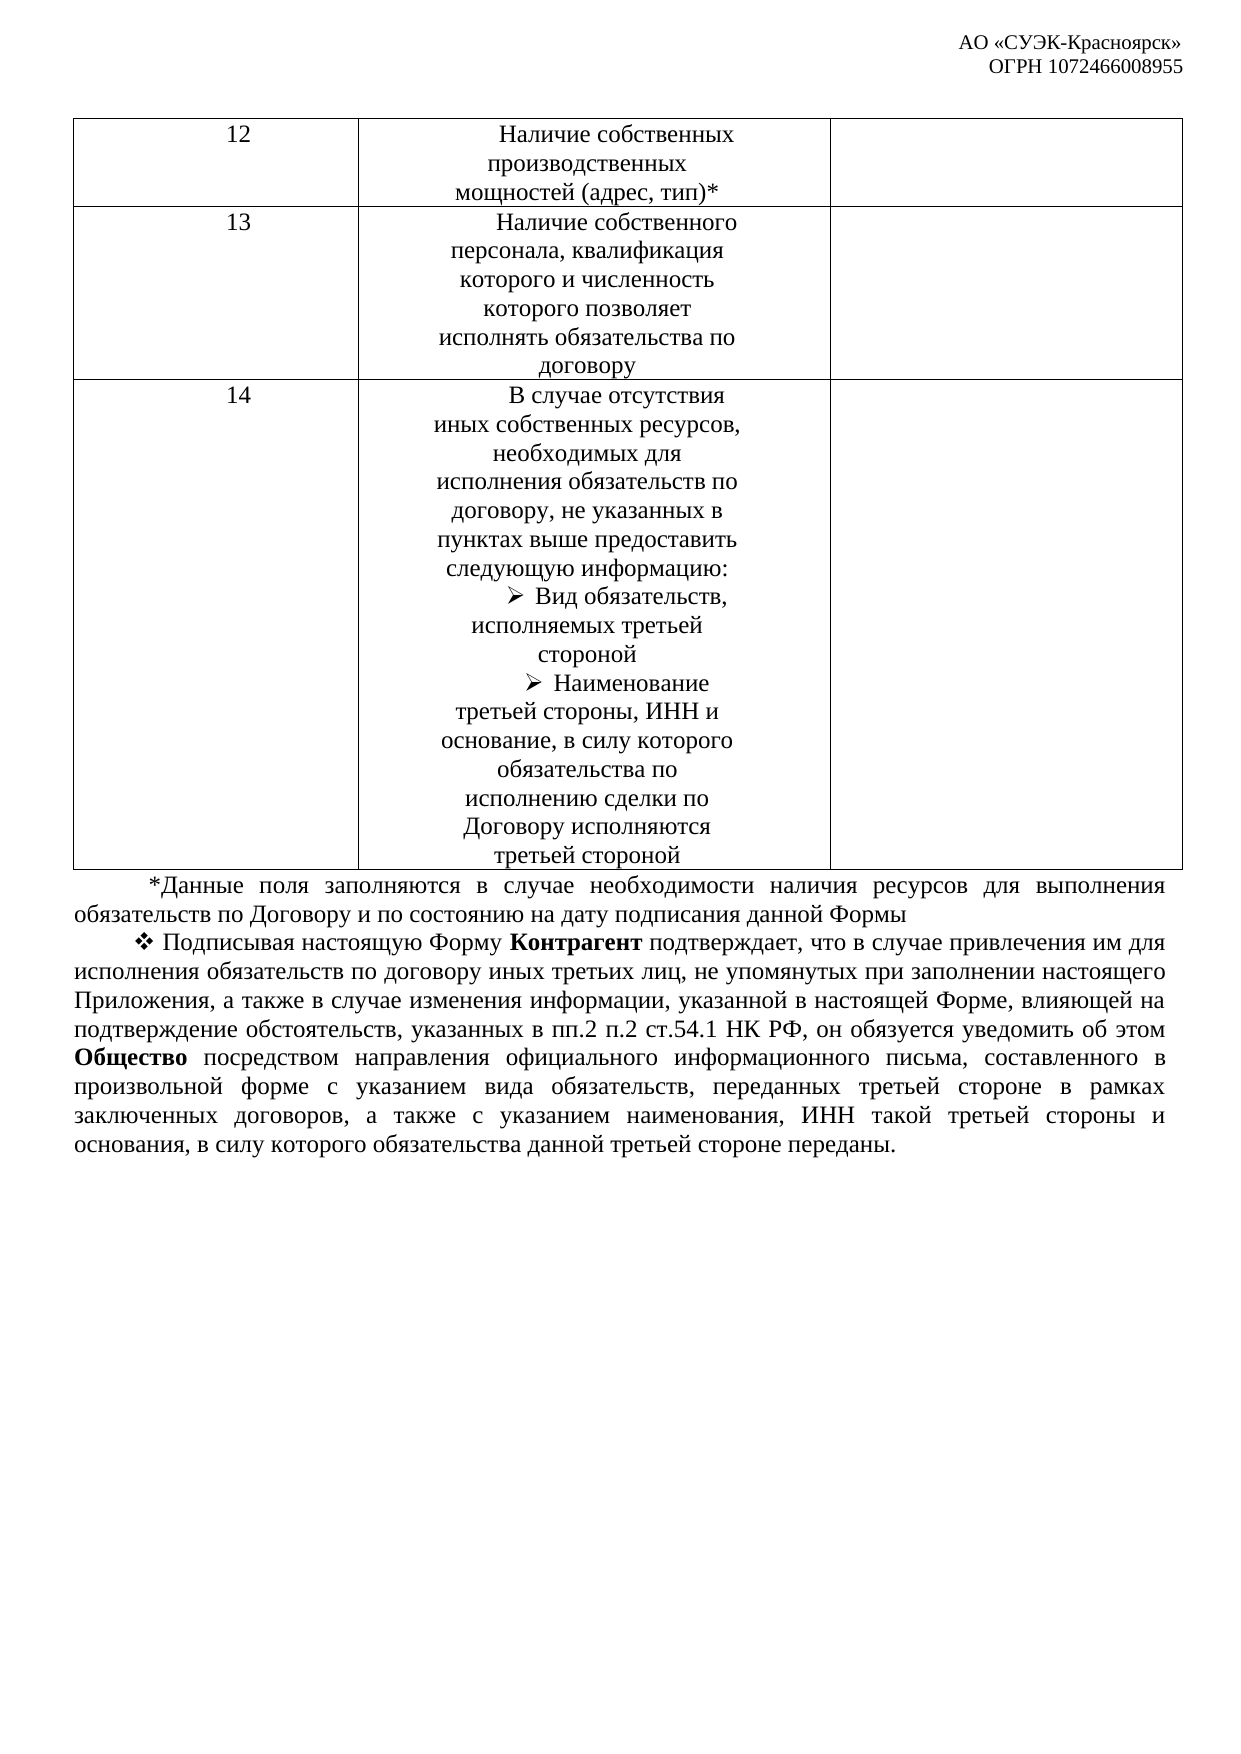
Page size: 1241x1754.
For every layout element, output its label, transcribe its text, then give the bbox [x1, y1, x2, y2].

table_cell 14 [74, 380, 358, 869]
table_cell 12 [74, 119, 358, 206]
table_cell [831, 207, 1182, 379]
list Подписывая настоящую Форму подтверждает, что в случае привлечения им для исполнения обязательств по договору иных третьих лиц, не упомянутых при заполнении настоящего Приложения, а также в случае изменения информации, указанной в настоящей Форме, влияющей на подтверждение обстоятельств, указанных в пп.2 п.2 ст.54.1 НК РФ, он обязуется уведомить об этом посредством направления официального информационного письма, составленного в произвольной форме с указанием вида обязательств, переданных третьей стороне в рамках заключенных договоров, а также с указанием наименования, ИНН такой третьей стороны и основания, в силу которого обязательства данной третьей стороне переданы. [74, 927, 1166, 1157]
text *Данные поля заполняются в случае необходимости наличия ресурсов для выполнения обязательств по Договору и по состоянию на дату подписания данной Формы [74, 870, 1166, 927]
table_cell Наличие собственного персонала, квалификация которого и численность которого позволяет исполнять обязательства по договору [359, 207, 830, 379]
table_cell [831, 119, 1182, 206]
table_cell Наличие собственных производственных мощностей (адрес, тип)* [359, 119, 830, 206]
table_cell 13 [74, 207, 358, 379]
table_cell [831, 380, 1182, 869]
table_cell В случае отсутствия иных собственных ресурсов, необходимых для исполнения обязательств по договору, не указанных в пунктах выше предоставить следующую информацию: Вид обязательств, исполняемых третьей стороной Наименование третьей стороны, ИНН и основание, в силу которого обязательства по исполнению сделки по Договору исполняются третьей стороной [359, 380, 830, 869]
